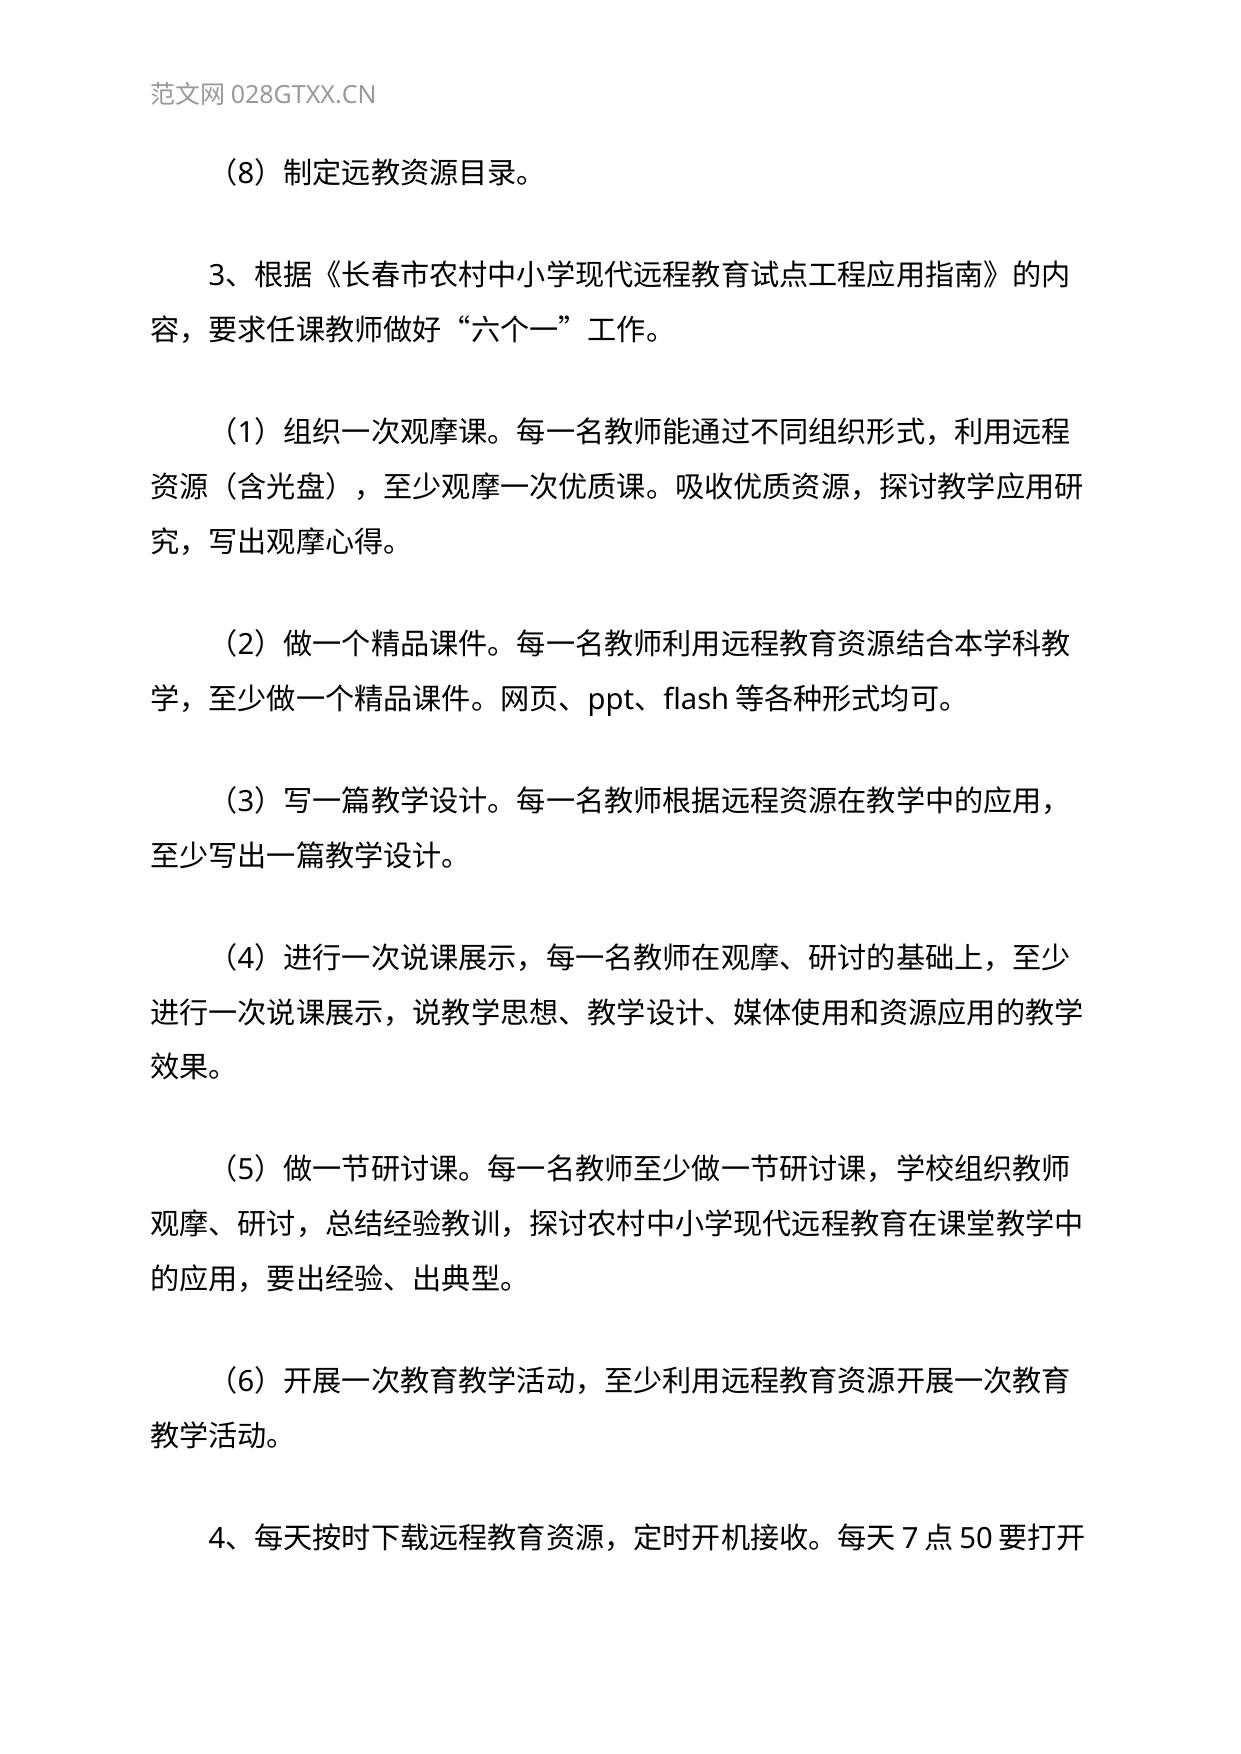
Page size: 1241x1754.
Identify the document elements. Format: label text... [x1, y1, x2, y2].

text （2）做一个精品课件。每一名教师利用远程教育资源结合本学科教学，至少做一个精品课件。网页、ppt、flash等各种形式均可。 [150, 620, 1090, 718]
text 3、根据《长春市农村中小学现代远程教育试点工程应用指南》的内容，要求任课教师做好“六个一”工作。 [150, 252, 1090, 349]
text （1）组织一次观摩课。每一名教师能通过不同组织形式，利用远程资源（含光盘），至少观摩一次优质课。吸收优质资源，探讨教学应用研究，写出观摩心得。 [150, 409, 1090, 561]
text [150, 1514, 1090, 1557]
text （6）开展一次教育教学活动，至少利用远程教育资源开展一次教育教学活动。 [150, 1357, 1090, 1455]
text （3）写一篇教学设计。每一名教师根据远程资源在教学中的应用，至少写出一篇教学设计。 [150, 777, 1090, 875]
text （4）进行一次说课展示，每一名教师在观摩、研讨的基础上，至少进行一次说课展示，说教学思想、教学设计、媒体使用和资源应用的教学效果。 [150, 934, 1090, 1086]
text （5）做一节研讨课。每一名教师至少做一节研讨课，学校组织教师观摩、研讨，总结经验教训，探讨农村中小学现代远程教育在课堂教学中的应用，要出经验、出典型。 [150, 1146, 1090, 1298]
text （8）制定远教资源目录。 [150, 150, 1090, 192]
